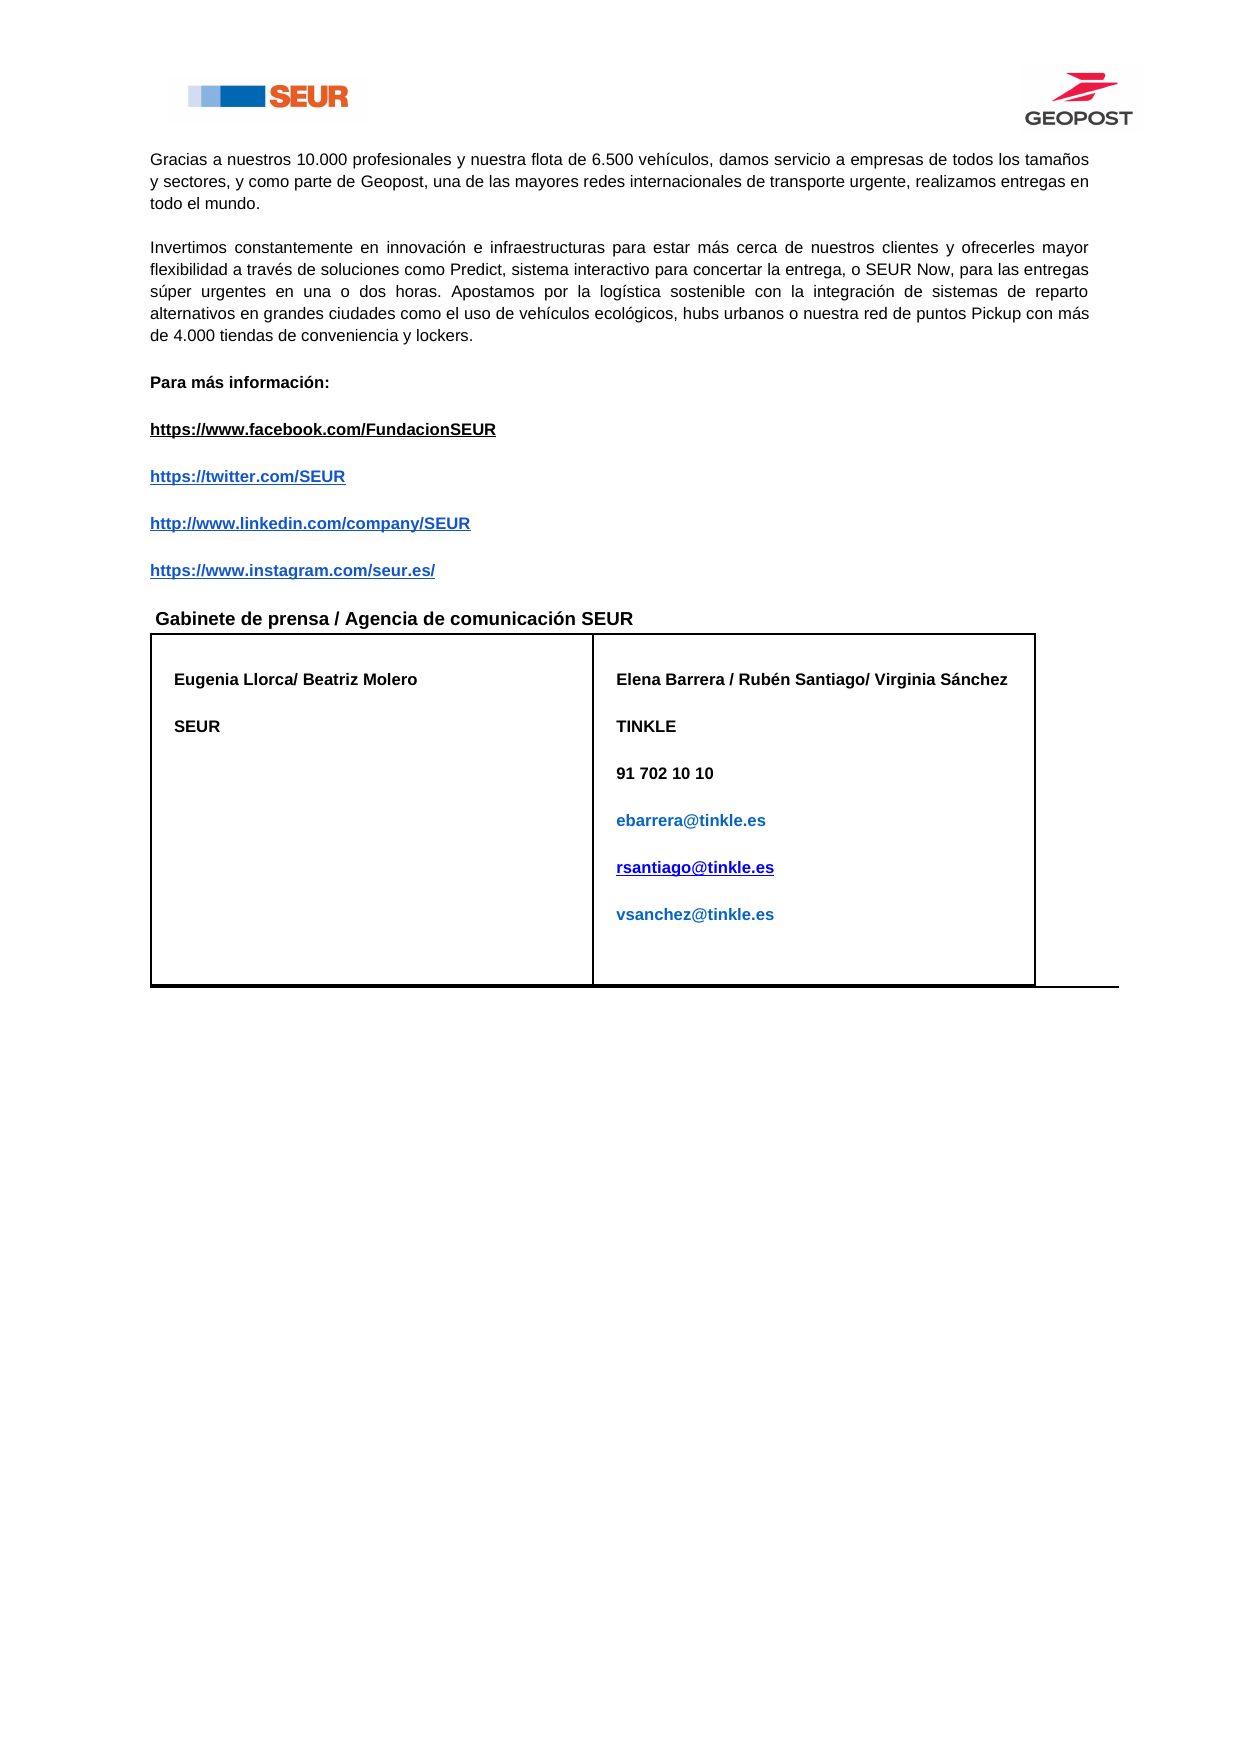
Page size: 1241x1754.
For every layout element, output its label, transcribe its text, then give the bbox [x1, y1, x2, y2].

picture [168, 75, 368, 123]
table_header Eugenia Llorca/ Beatriz Molero SEUR [152, 635, 592, 984]
text Gabinete de prensa / Agencia de comunicación SEUR [150, 608, 1090, 629]
text Gracias a nuestros 10.000 profesionales y nuestra flota de 6.500 vehículos, damos servicio a empresas de todos los tamaños y sectores, y como parte de Geopost, una de las mayores redes internacionales de transporte urgente, realizamos entregas en todo el mundo. [150, 150, 1090, 213]
text http://www.linkedin.com/company/SEUR [150, 514, 1090, 533]
table_header Elena Barrera / Rubén Santiago/ Virginia Sánchez TINKLE 91 702 10 10 ebarrera@tinkle.es rsantiago@tinkle.es vsanchez@tinkle.es [594, 635, 1034, 984]
text https://www.instagram.com/seur.es/ [150, 561, 1090, 580]
text https://twitter.com/SEUR [150, 467, 1090, 486]
text Para más información: [150, 373, 1090, 392]
picture [1018, 64, 1143, 134]
text Invertimos constantemente en innovación e infraestructuras para estar más cerca de nuestros clientes y ofrecerles mayor flexibilidad a través de soluciones como Predict, sistema interactivo para concertar la entrega, o SEUR Now, para las entregas súper urgentes en una o dos horas. Apostamos por la logística sostenible con la integración de sistemas de reparto alternativos en grandes ciudades como el uso de vehículos ecológicos, hubs urbanos o nuestra red de puntos Pickup con más de 4.000 tiendas de conveniencia y lockers. [150, 238, 1090, 345]
text https://www.facebook.com/FundacionSEUR [150, 420, 1090, 439]
